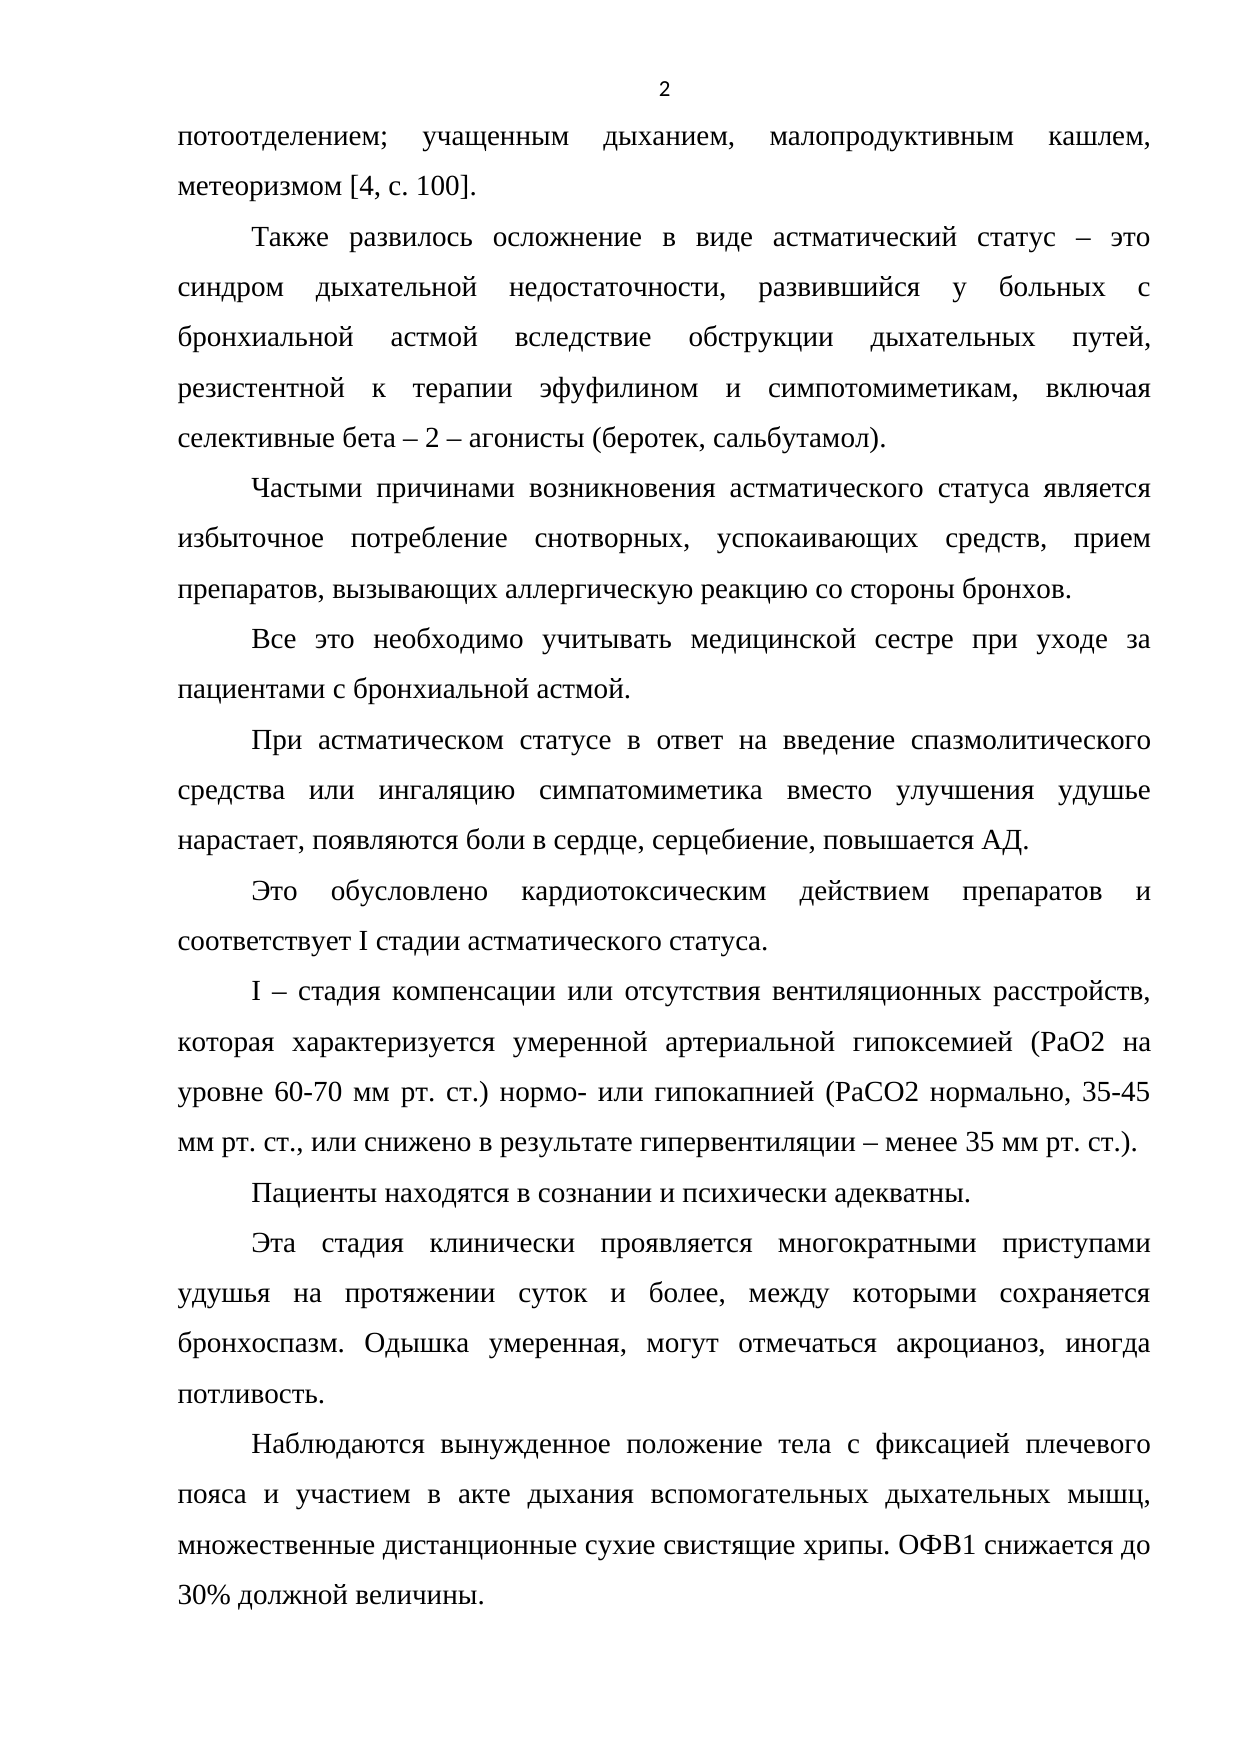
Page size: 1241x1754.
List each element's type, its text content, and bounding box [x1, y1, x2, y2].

text Эта стадия клинически проявляется многократными приступами удушья на протяжении суток и более, между которыми сохраняется бронхоспазм. Одышка умеренная, могут отмечаться акроцианоз, иногда потливость. [177, 1225, 1152, 1409]
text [177, 118, 1152, 202]
text Также развилось осложнение в виде астматический статус – это синдром дыхательной недостаточности, развившийся у больных с бронхиальной астмой вследствие обструкции дыхательных путей, резистентной к терапии эфуфилином и симпотомиметикам, включая селективные бета – 2 – агонисты (беротек, сальбутамол). [177, 219, 1152, 453]
text Это обусловлено кардиотоксическим действием препаратов и соответствует I стадии астматического статуса. [177, 873, 1152, 957]
text При астматическом статусе в ответ на введение спазмолитического средства или ингаляцию симпатомиметика вместо улучшения удушье нарастает, появляются боли в сердце, серцебиение, повышается АД. [177, 722, 1152, 856]
text Все это необходимо учитывать медицинской сестре при уходе за пациентами с бронхиальной астмой. [177, 621, 1152, 705]
text Наблюдаются вынужденное положение тела с фиксацией плечевого пояса и участием в акте дыхания вспомогательных дыхательных мышц, множественные дистанционные сухие свистящие хрипы. OФB1 снижается до 30% должной величины. [177, 1426, 1152, 1611]
text Частыми причинами возникновения астматического статуса является избыточное потребление снотворных, успокаивающих средств, прием препаратов, вызывающих аллергическую реакцию со стороны бронхов. [177, 470, 1152, 604]
text Пациенты находятся в сознании и психически адекватны. [177, 1175, 1152, 1208]
text І – стадия компенсации или отсутствия вентиляционных расстройств, которая характеризуется умеренной артериальной гипоксемией (РаО2 на уровне 60-70 мм рт. ст.) нормо- или гипокапнией (РаСО2 нормально, 35-45 мм рт. ст., или снижено в результате гипервентиляции – менее 35 мм рт. ст.). [177, 973, 1152, 1158]
